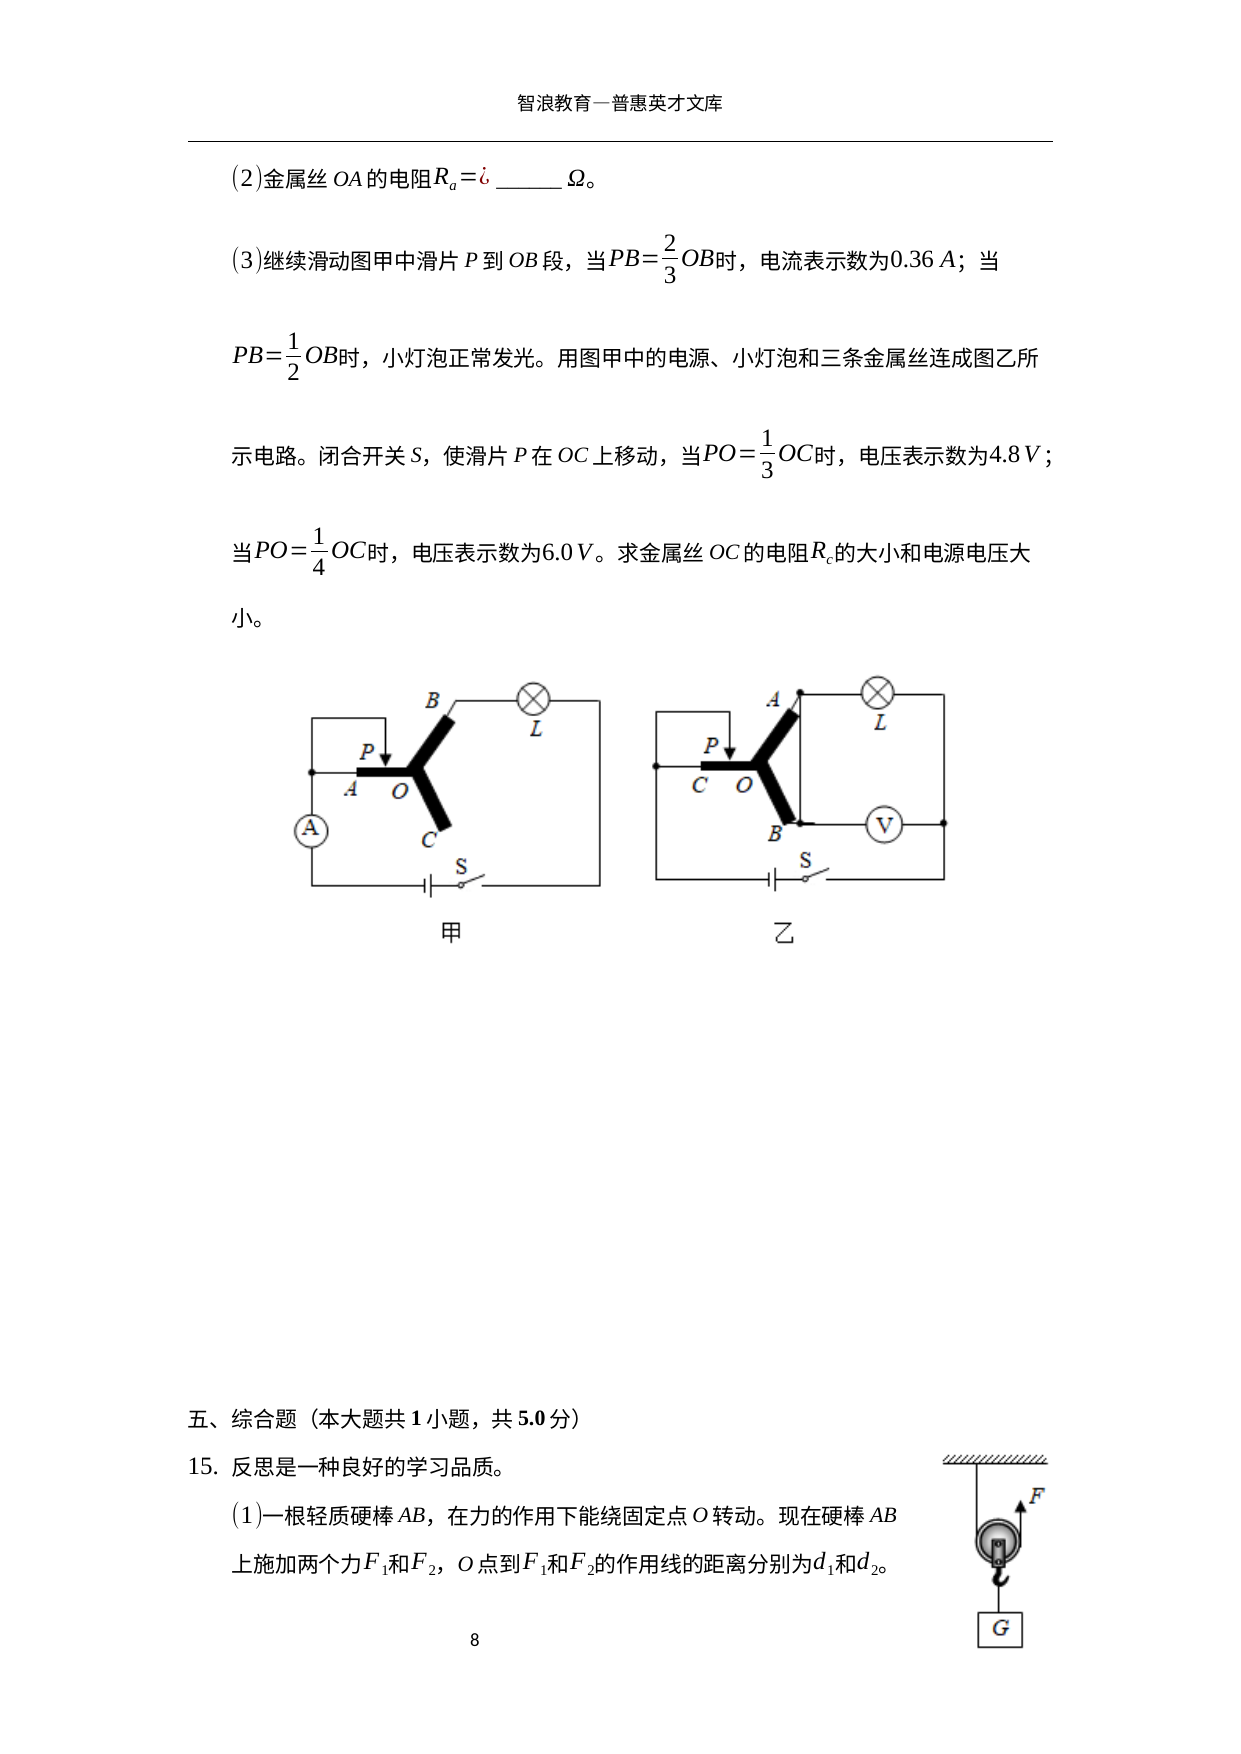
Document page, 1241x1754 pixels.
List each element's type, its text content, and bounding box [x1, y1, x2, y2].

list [187, 1449, 1053, 1579]
picture [288, 670, 953, 948]
picture [937, 1450, 1053, 1653]
text 五、综合题（本大题共1小题，共5.0分） [187, 1401, 1053, 1434]
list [187, 162, 1053, 633]
